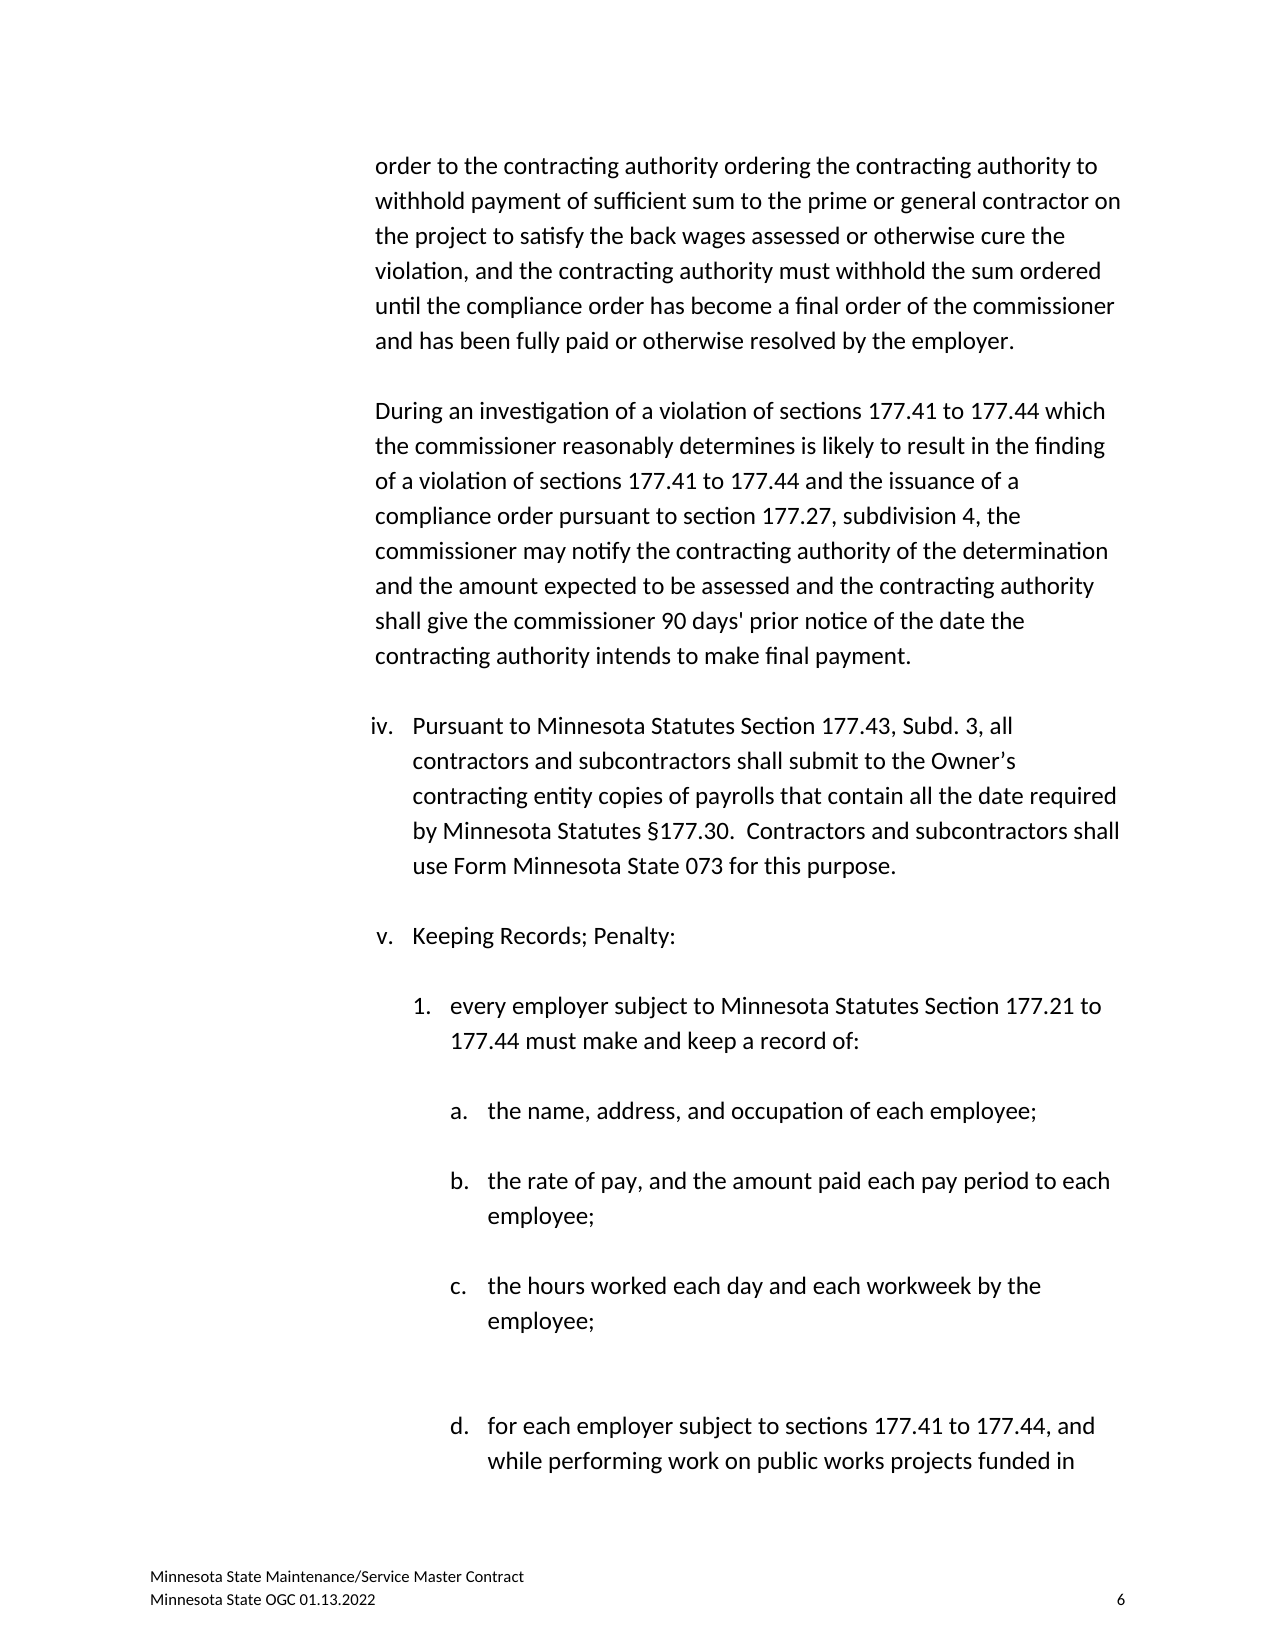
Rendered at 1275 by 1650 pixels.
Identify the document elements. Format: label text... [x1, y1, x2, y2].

text During an investigation of a violation of sections 177.41 to 177.44 which the commissioner reasonably determines is likely to result in the finding of a violation of sections 177.41 to 177.44 and the issuance of a compliance order pursuant to section 177.27, subdivision 4, the commissioner may notify the contracting authority of the determination and the amount expected to be assessed and the contracting authority shall give the commissioner 90 days' prior notice of the date the contracting authority intends to make final payment. [375, 395, 1125, 671]
list the hours worked each day and each workweek by the employee; [450, 1270, 1125, 1336]
list the name, address, and occupation of each employee; [450, 1095, 1125, 1126]
list Pursuant to Minnesota Statutes Section 177.43, Subd. 3, all contractors and subcontractors shall submit to the Owner’s contracting entity copies of payrolls that contain all the date required by Minnesota Statutes §177.30. Contractors and subcontractors shall use Form Minnesota State 073 for this purpose. [394, 710, 1125, 881]
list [450, 1410, 1125, 1476]
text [375, 150, 1125, 356]
list every employer subject to Minnesota Statutes Section 177.21 to 177.44 must make and keep a record of: [412, 990, 1125, 1056]
list the rate of pay, and the amount paid each pay period to each employee; [450, 1165, 1125, 1231]
list Keeping Records; Penalty: [394, 920, 1125, 951]
